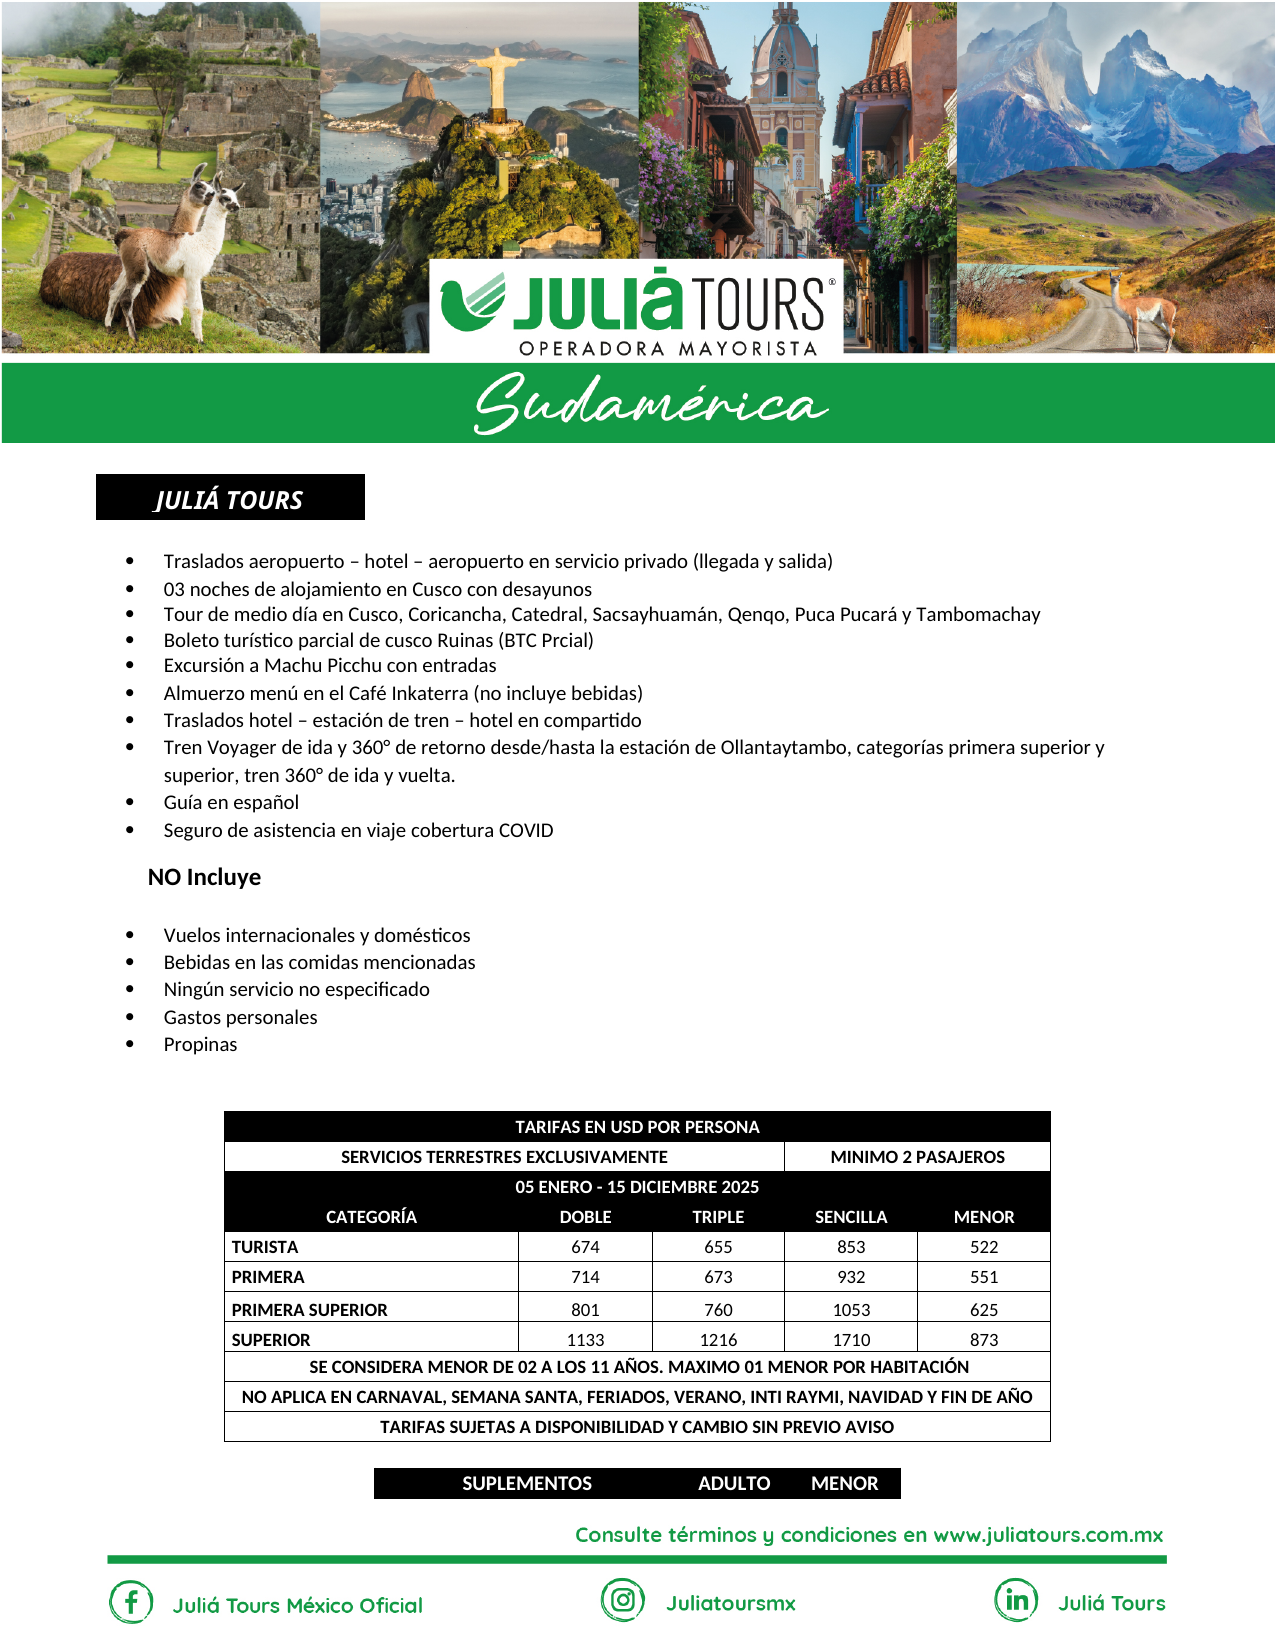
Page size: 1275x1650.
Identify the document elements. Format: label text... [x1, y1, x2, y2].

table_cell TARIFAS SUJETAS A DISPONIBILIDAD Y CAMBIO SIN PREVIO AVISO [225, 1412, 1050, 1441]
list Guía en español [126, 789, 1186, 815]
table_cell CATEGORÍA [225, 1202, 518, 1231]
table_cell 522 [918, 1232, 1050, 1261]
list Excursión a Machu Picchu con entradas [126, 652, 1186, 678]
list Propinas [126, 1031, 1186, 1057]
list Tren Voyager de ida y 360° de retorno desde/hasta la estación de Ollantaytambo, categorías primera superior y superior, tren 360° de ida y vuelta. [126, 734, 1186, 787]
table_cell 625 [918, 1292, 1050, 1321]
table_cell MINIMO 2 PASAJEROS [785, 1142, 1050, 1171]
table_cell 1216 [653, 1322, 784, 1351]
table_cell 1133 [519, 1322, 652, 1351]
list 03 noches de alojamiento en Cusco con desayunos [126, 576, 1186, 602]
table_cell SENCILLA [785, 1202, 917, 1231]
text NO Incluye [148, 861, 1186, 891]
table_cell 1710 [785, 1322, 917, 1351]
table_cell SE CONSIDERA MENOR DE 02 A LOS 11 AÑOS. MAXIMO 01 MENOR POR HABITACIÓN [225, 1352, 1050, 1381]
table_header TARIFAS EN USD POR PERSONA [225, 1112, 1050, 1141]
table_cell PRIMERA SUPERIOR [225, 1292, 518, 1321]
list Almuerzo menú en el Café Inkaterra (no incluye bebidas) [126, 680, 1186, 705]
table_cell TURISTA [225, 1232, 518, 1261]
table_header ADULTO [680, 1469, 789, 1498]
table_cell 801 [519, 1292, 652, 1321]
table_header SUPLEMENTOS [376, 1469, 679, 1498]
table_cell DOBLE [519, 1202, 652, 1231]
table_cell 674 [519, 1232, 652, 1261]
list Boleto turístico parcial de cusco Ruinas (BTC Prcial) [126, 627, 1186, 652]
table_cell 655 [653, 1232, 784, 1261]
table_cell 760 [653, 1292, 784, 1321]
table_cell 873 [918, 1322, 1050, 1351]
list Traslados hotel – estación de tren – hotel en compartido [126, 707, 1186, 733]
table_cell 673 [653, 1262, 784, 1291]
list Traslados aeropuerto – hotel – aeropuerto en servicio privado (llegada y salida) [126, 549, 1186, 574]
table_cell TRIPLE [653, 1202, 784, 1231]
table_header MENOR [790, 1469, 899, 1498]
picture [1, 1, 1275, 1649]
table_cell 05 ENERO - 15 DICIEMBRE 2025 [225, 1172, 1050, 1201]
list Ningún servicio no especificado [126, 977, 1186, 1002]
list Seguro de asistencia en viaje cobertura COVID [126, 817, 1186, 842]
list Bebidas en las comidas mencionadas [126, 949, 1186, 975]
table_cell SUPERIOR [225, 1322, 518, 1351]
table_cell NO APLICA EN CARNAVAL, SEMANA SANTA, FERIADOS, VERANO, INTI RAYMI, NAVIDAD Y FIN DE AÑO [225, 1382, 1050, 1411]
table_cell 932 [785, 1262, 917, 1291]
table_cell 714 [519, 1262, 652, 1291]
table_cell 853 [785, 1232, 917, 1261]
table_cell PRIMERA [225, 1262, 518, 1291]
table_cell 551 [918, 1262, 1050, 1291]
table_cell 1053 [785, 1292, 917, 1321]
list Gastos personales [126, 1004, 1186, 1029]
list Vuelos internacionales y domésticos [126, 922, 1186, 947]
table_cell MENOR [918, 1202, 1050, 1231]
table_cell SERVICIOS TERRESTRES EXCLUSIVAMENTE [225, 1142, 784, 1171]
list Tour de medio día en Cusco, Coricancha, Catedral, Sacsayhuamán, Qenqo, Puca Pucará y Tambomachay [126, 602, 1186, 627]
